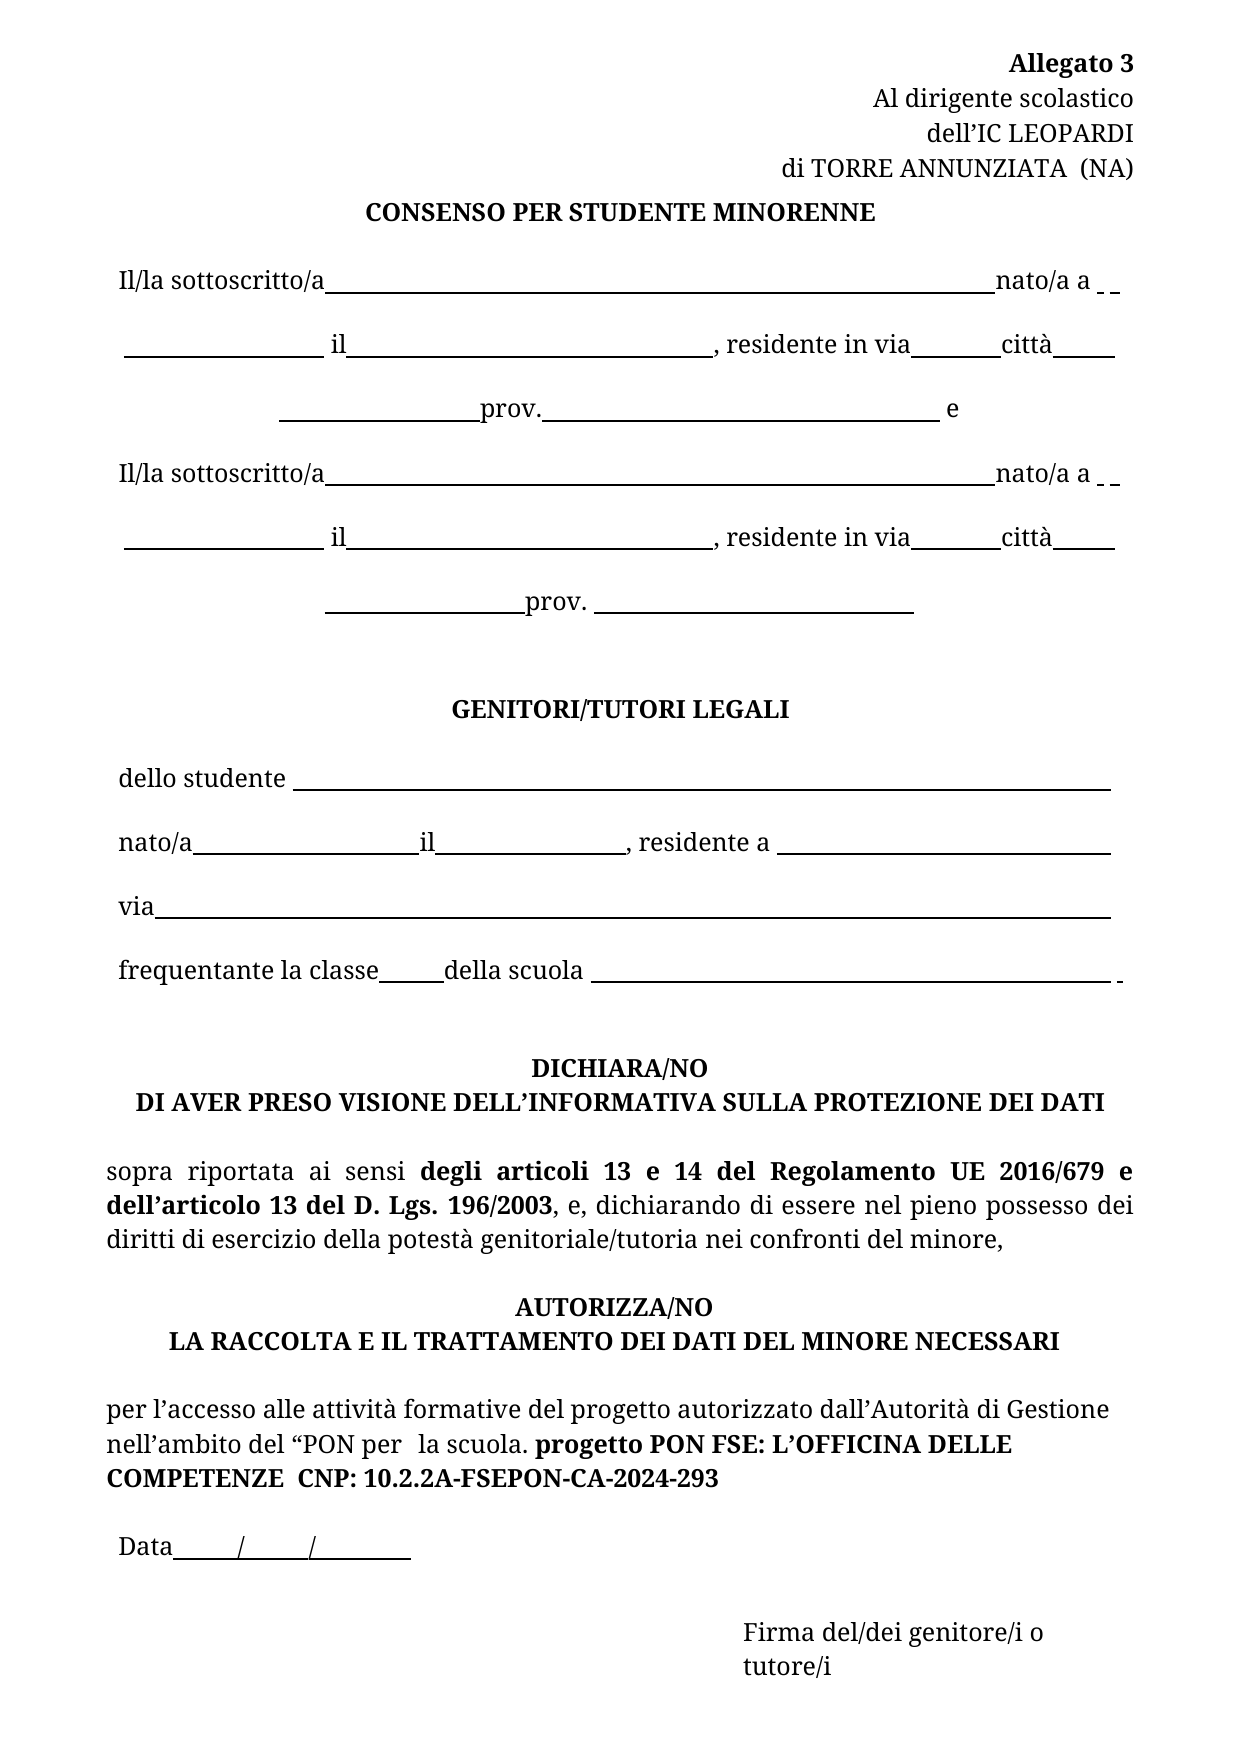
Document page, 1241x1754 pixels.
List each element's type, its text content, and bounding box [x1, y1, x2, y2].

subtitle GENITORI/TUTORI LEGALI [118, 692, 1122, 726]
text Al dirigente scolastico [106, 81, 1134, 114]
text Il/la sottoscritto/a nato/a a il , residente in via città prov. e [118, 263, 1121, 425]
text di TORRE ANNUNZIATA (NA) [106, 151, 1134, 185]
text Allegato 3 [106, 45, 1134, 79]
subtitle DI AVER PRESO VISIONE DELL’INFORMATIVA SULLA PROTEZIONE DEI DATI [118, 1085, 1122, 1119]
text Il/la sottoscritto/a nato/a a il , residente in via città prov. [118, 455, 1121, 617]
subtitle DICHIARA/NO [118, 1051, 1122, 1085]
text dello studente nato/a il , residente a via frequentante la classe della scuola [118, 761, 1122, 987]
subtitle CONSENSO PER STUDENTE MINORENNE [118, 194, 1122, 229]
subtitle AUTORIZZA/NO [106, 1290, 1122, 1324]
subtitle LA RACCOLTA E IL TRATTAMENTO DEI DATI DEL MINORE NECESSARI [106, 1324, 1122, 1358]
text per l’accesso alle attività formative del progetto autorizzato dall’Autorità di Gestione nell’ambito del “PON per la scuola. progetto PON FSE: L’OFFICINA DELLE COMPETENZE CNP: 10.2.2A-FSEPON-CA-2024-293 [106, 1392, 1134, 1494]
text Firma del/dei genitore/i o tutore/i [743, 1614, 1134, 1682]
text sopra riportata ai sensi degli articoli 13 e 14 del Regolamento UE 2016/679 e dell’articolo 13 del D. Lgs. 196/2003, e, dichiarando di essere nel pieno possesso dei diritti di esercizio della potestà genitoriale/tutoria nei confronti del minore, [106, 1153, 1134, 1255]
text dell’IC LEOPARDI [106, 116, 1134, 150]
text Data / / [118, 1529, 1134, 1563]
